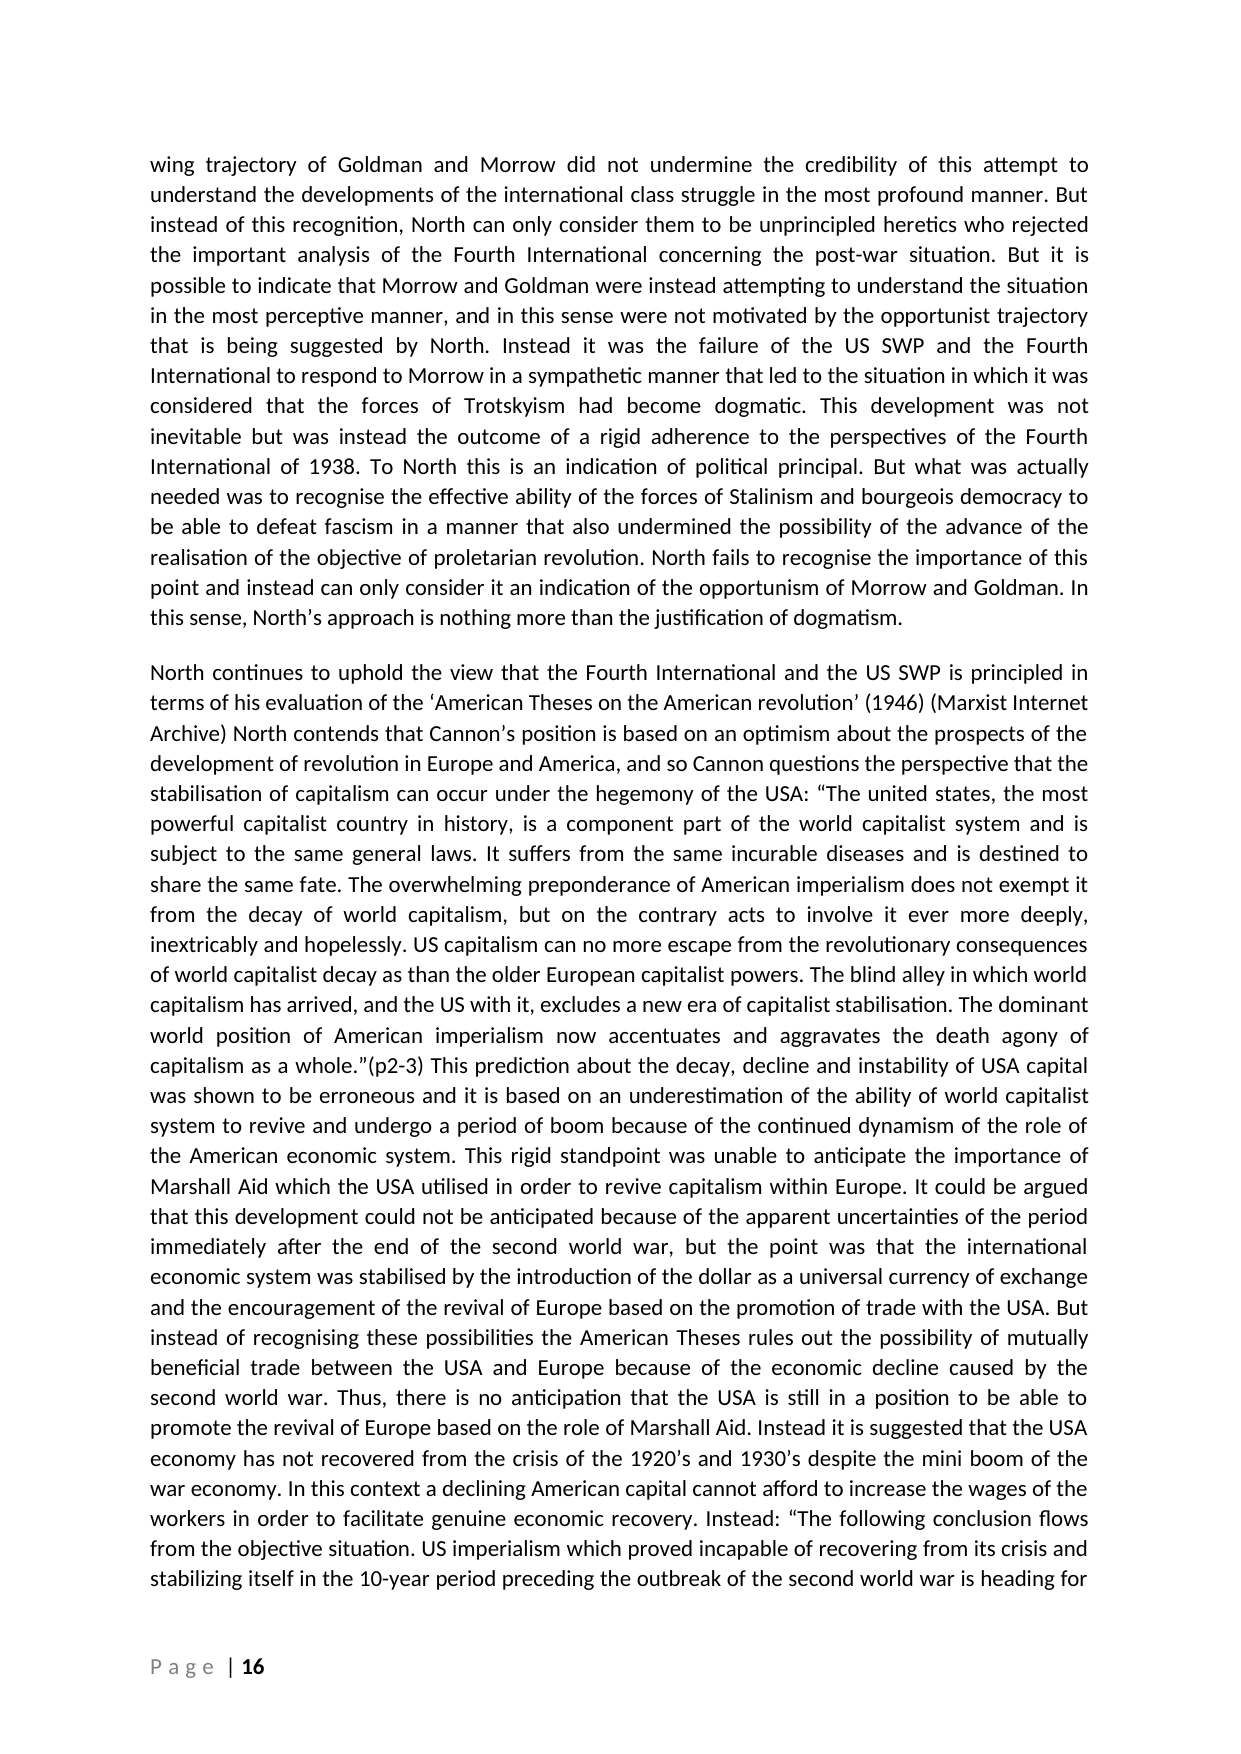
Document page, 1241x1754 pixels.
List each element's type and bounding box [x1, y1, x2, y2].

text [150, 150, 1090, 631]
text [150, 658, 1090, 1593]
